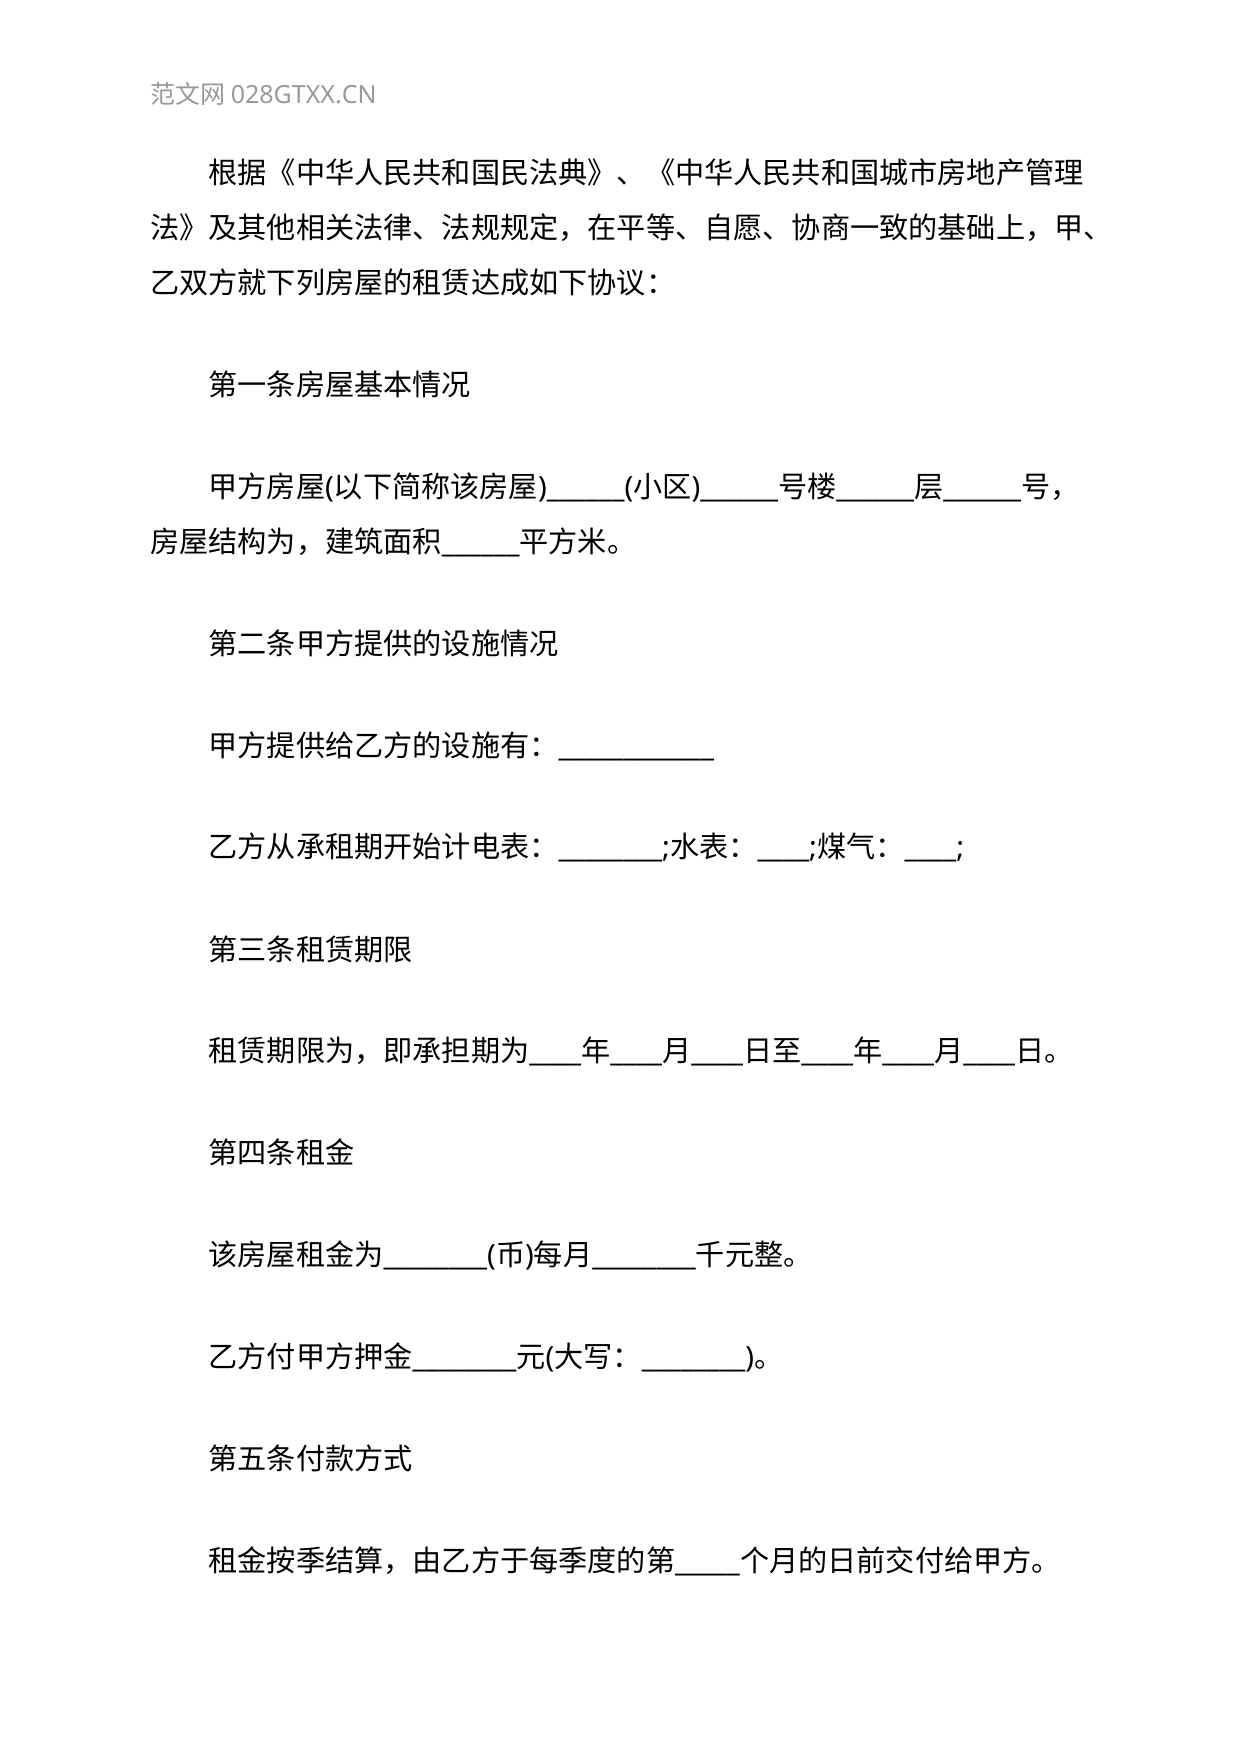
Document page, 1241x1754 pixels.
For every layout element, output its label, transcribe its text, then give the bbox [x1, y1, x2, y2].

text 第一条房屋基本情况 [150, 362, 1090, 404]
text 根据《中华人民共和国民法典》、《中华人民共和国城市房地产管理法》及其他相关法律、法规规定，在平等、自愿、协商一致的基础上，甲、乙双方就下列房屋的租赁达成如下协议： [150, 150, 1090, 302]
text 该房屋租金为________(币)每月________千元整。 [150, 1232, 1090, 1274]
text 第四条租金 [150, 1130, 1090, 1172]
text 第三条租赁期限 [150, 926, 1090, 968]
text 甲方提供给乙方的设施有：____________ [150, 722, 1090, 764]
text 第五条付款方式 [150, 1436, 1090, 1478]
text 租金按季结算，由乙方于每季度的第_____个月的日前交付给甲方。 [150, 1537, 1090, 1580]
text 租赁期限为，即承担期为____年____月____日至____年____月____日。 [150, 1028, 1090, 1070]
text 第二条甲方提供的设施情况 [150, 620, 1090, 663]
text 乙方付甲方押金________元(大写：________)。 [150, 1333, 1090, 1376]
text 甲方房屋(以下简称该房屋)______(小区)______号楼______层______号，房屋结构为，建筑面积______平方米。 [150, 463, 1090, 561]
text 乙方从承租期开始计电表：________;水表：____;煤气：____; [150, 824, 1090, 866]
